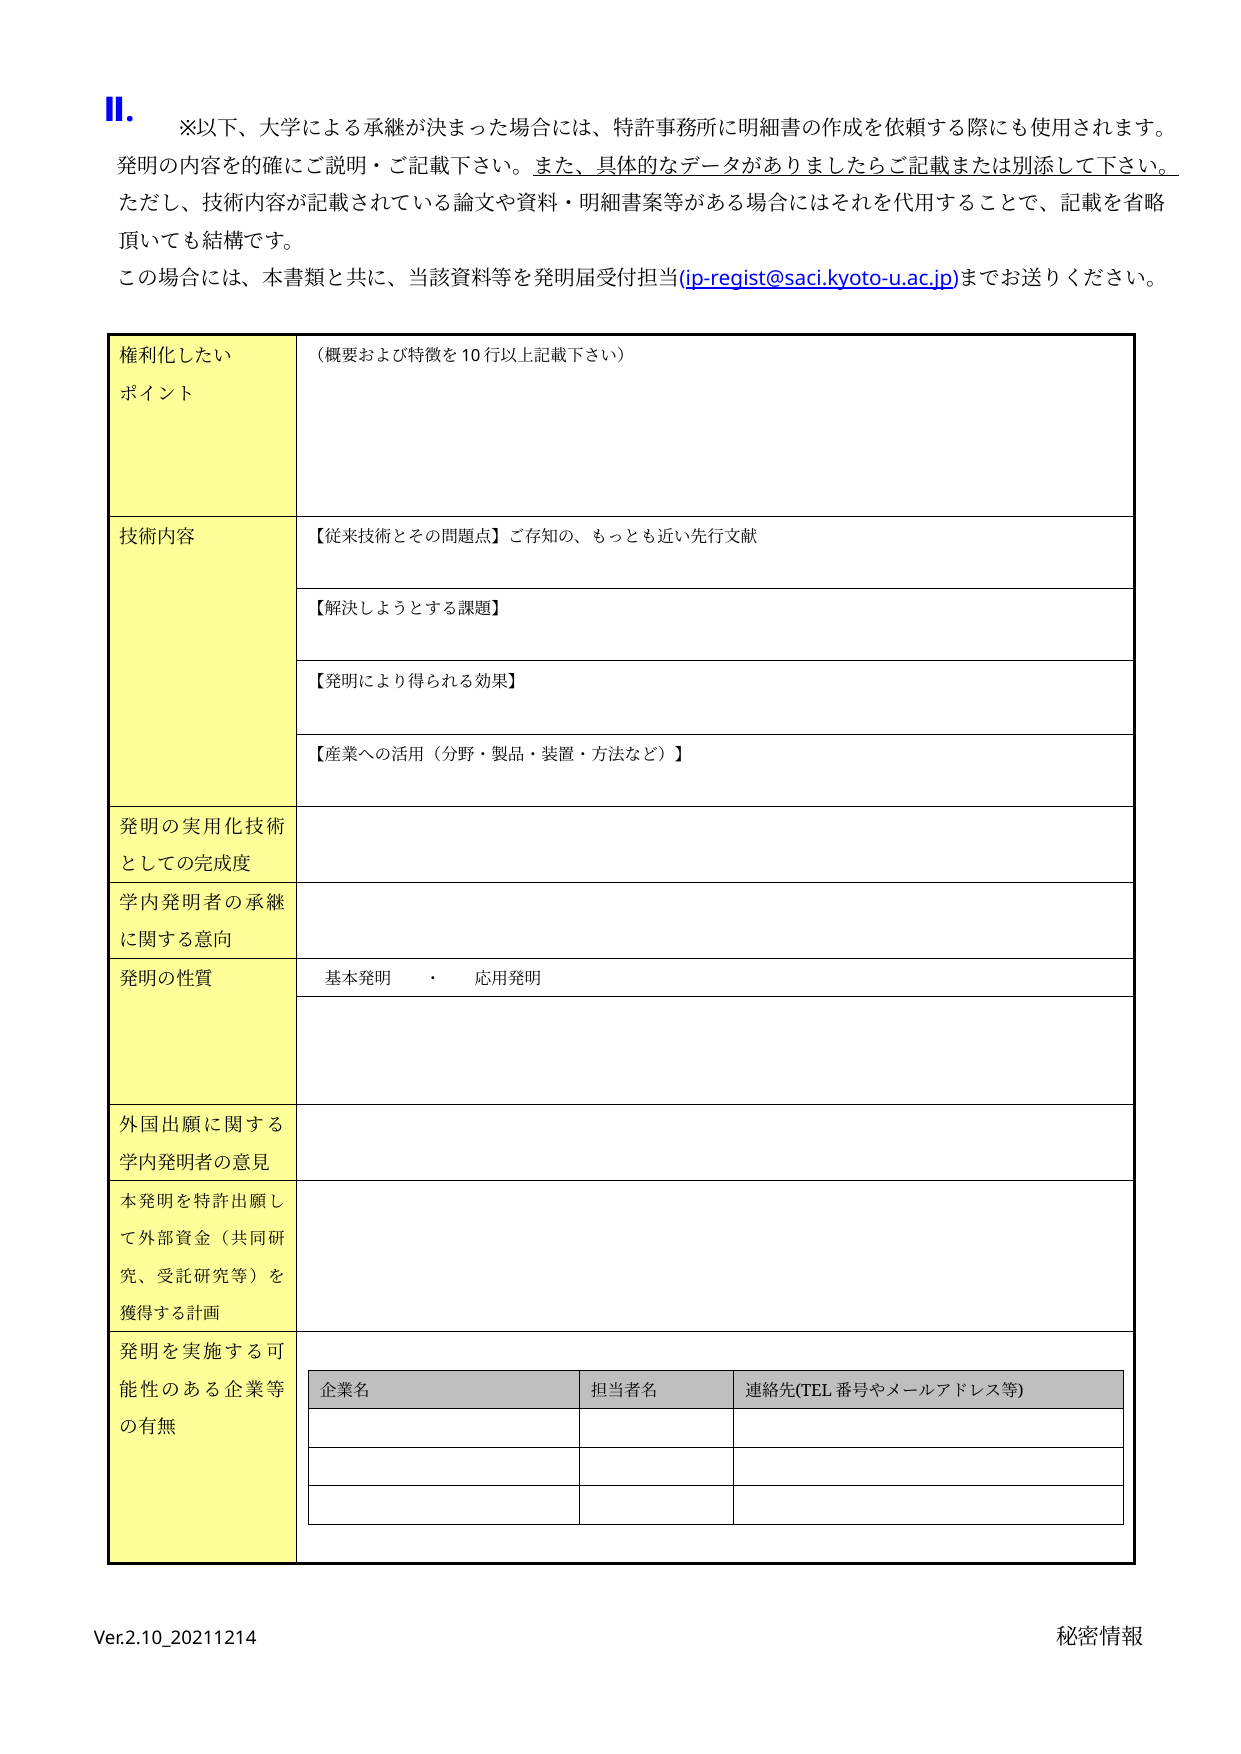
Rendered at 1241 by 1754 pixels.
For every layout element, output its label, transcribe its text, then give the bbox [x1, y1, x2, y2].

table_cell 基本発明 ・ 応用発明 [297, 959, 1133, 996]
table_cell 【発明により得られる効果】 [297, 661, 1133, 734]
table_cell [297, 807, 1133, 882]
table_cell 【解決しようとする課題】 [297, 589, 1133, 660]
table_cell 技術内容 [110, 517, 296, 806]
table_header 権利化したい ポイント [110, 336, 296, 516]
table_cell [297, 883, 1133, 958]
table_cell [297, 1105, 1133, 1180]
table_cell 学内発明者の承継に関する意向 [110, 883, 296, 958]
table_cell 【従来技術とその問題点】ご存知の、もっとも近い先行文献 [297, 517, 1133, 587]
table_cell 外国出願に関する学内発明者の意見 [110, 1105, 296, 1180]
table_cell [297, 1181, 1133, 1331]
table_cell 本発明を特許出願して外部資金（共同研究、受託研究等）を獲得する計画 [110, 1181, 296, 1331]
text ※以下、大学による承継が決まった場合には、特許事務所に明細書の作成を依頼する際にも使用されます。 [75, 108, 1165, 145]
text ただし、技術内容が記載されている論文や資料・明細書案等がある場合にはそれを代用することで、記載を省略頂いても結構です。 [119, 183, 1165, 258]
table_cell [297, 1332, 1133, 1562]
table_cell [297, 997, 1133, 1104]
table_cell 【産業への活用（分野・製品・装置・方法など）】 [297, 735, 1133, 806]
table_cell 発明を実施する可能性のある企業等の有無 [110, 1332, 296, 1562]
text この場合には、本書類と共に、当該資料等を発明届受付担当(ip-regist@saci.kyoto-u.ac.jp)までお送りください。 [75, 258, 1165, 295]
table_cell 発明の実用化技術としての完成度 [110, 807, 296, 882]
text 発明の内容を的確にご説明・ご記載下さい。また、具体的なデータがありましたらご記載または別添して下さい。 [75, 145, 1165, 183]
table_cell 発明の性質 [110, 959, 296, 1104]
table_header （概要および特徴を10行以上記載下さい） [297, 336, 1133, 516]
